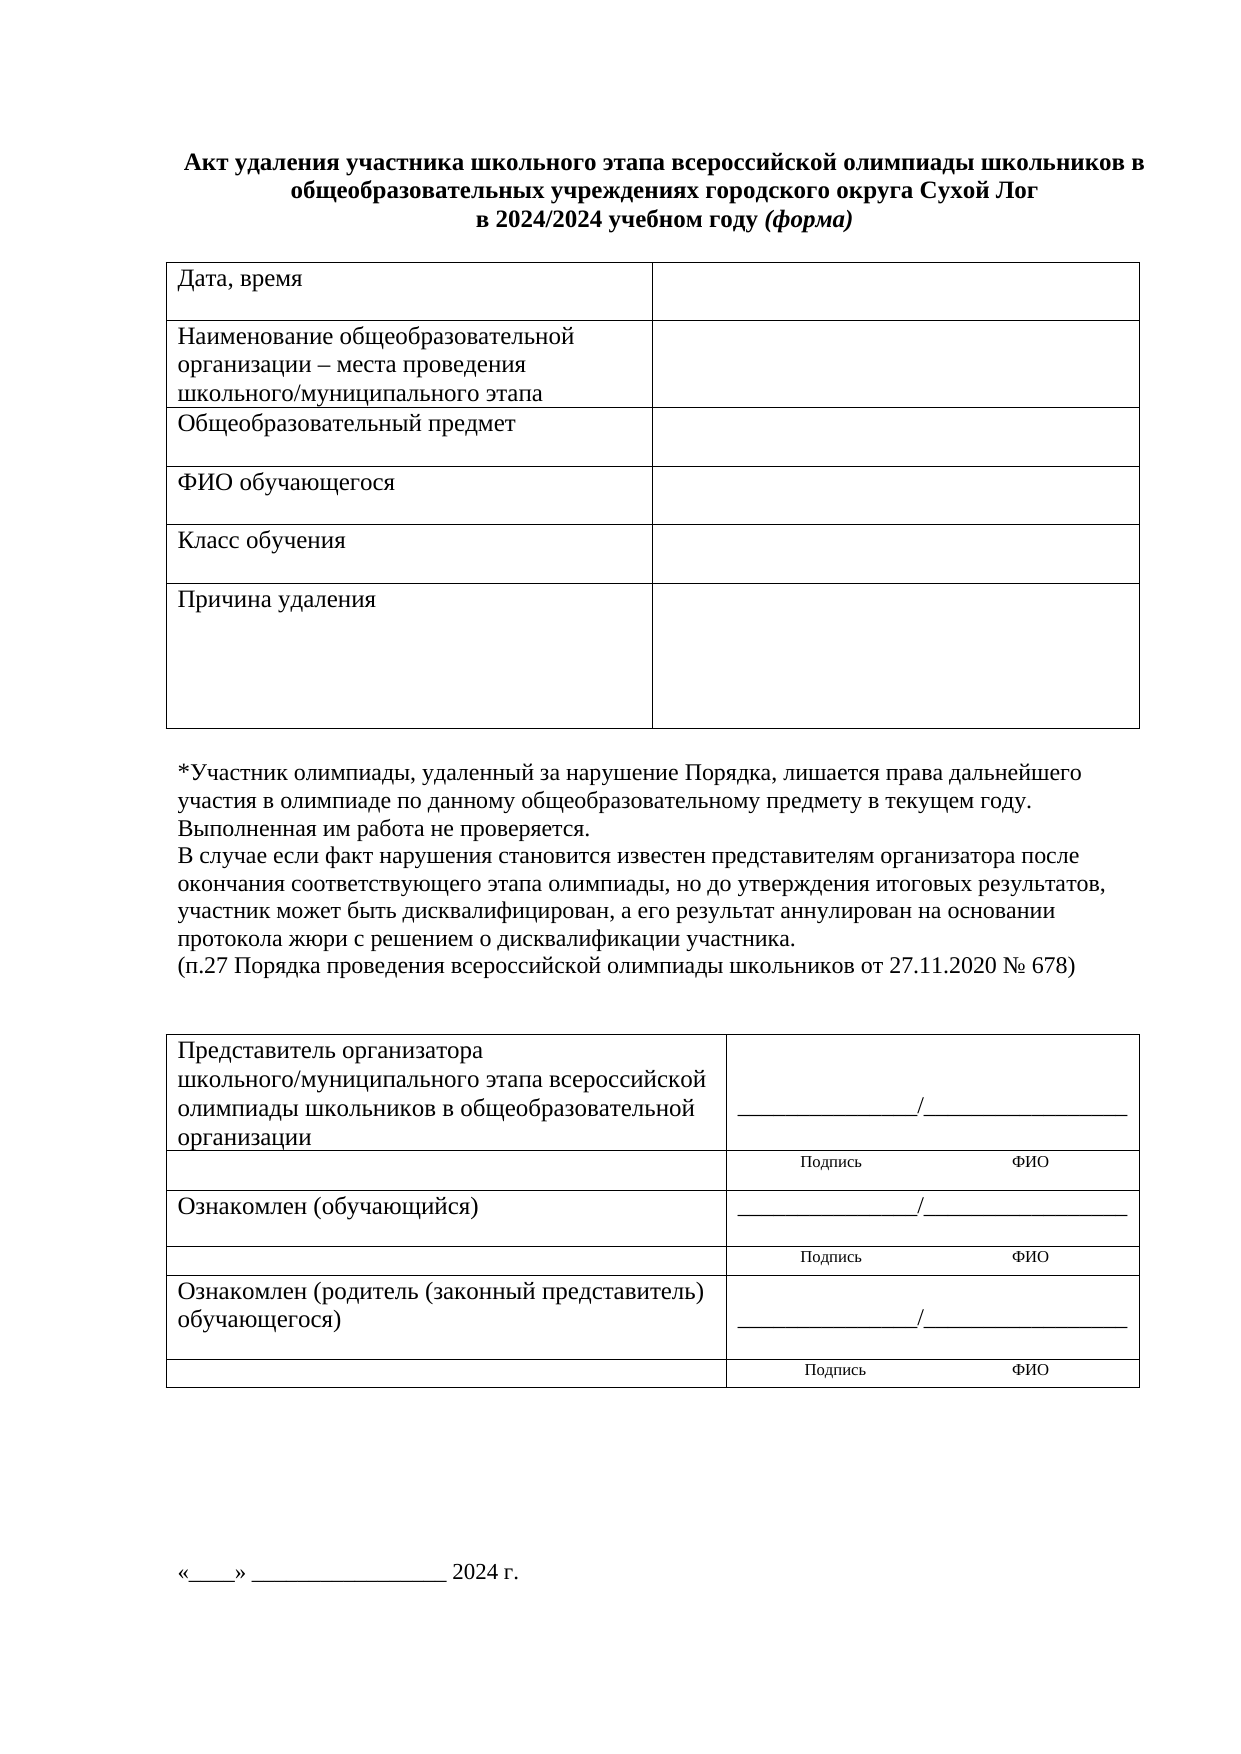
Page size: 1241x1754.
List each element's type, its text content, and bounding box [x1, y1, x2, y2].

text *Участник олимпиады, удаленный за нарушение Порядка, лишается права дальнейшего участия в олимпиаде по данному общеобразовательному предмету в текущем году. Выполненная им работа не проверяется. [177, 757, 1152, 841]
table_cell Подпись ФИО [727, 1247, 1139, 1275]
table_cell Наименование общеобразовательной организации – места проведения школьного/муниципального этапа [167, 321, 652, 407]
table_cell _______________/_________________ [727, 1276, 1139, 1358]
table_cell Подпись ФИО [727, 1151, 1139, 1190]
table_cell Ознакомлен (родитель (законный представитель) обучающегося) [167, 1276, 726, 1358]
table_cell [167, 1151, 726, 1190]
table_cell [167, 1360, 726, 1387]
table_cell [653, 584, 1139, 727]
table_header _______________/_________________ [727, 1035, 1139, 1150]
table_cell [653, 467, 1139, 524]
table_header Дата, время [167, 263, 652, 320]
table_cell [653, 525, 1139, 583]
table_header Представитель организатора школьного/муниципального этапа всероссийской олимпиады школьников в общеобразовательной организации [167, 1035, 726, 1150]
table_cell Ознакомлен (обучающийся) [167, 1191, 726, 1246]
text В случае если факт нарушения становится известен представителям организатора после окончания соответствующего этапа олимпиады, но до утверждения итоговых результатов, участник может быть дисквалифицирован, а его результат аннулирован на основании протокола жюри с решением о дисквалификации участника. [177, 841, 1152, 952]
text в 2024/2024 учебном году (форма) [177, 204, 1152, 233]
table_header [653, 263, 1139, 320]
table_cell [653, 321, 1139, 407]
text «____» _________________ 2024 г. [177, 1558, 1152, 1585]
table_cell ФИО обучающегося [167, 467, 652, 524]
table_cell Общеобразовательный предмет [167, 408, 652, 466]
text Акт удаления участника школьного этапа всероссийской олимпиады школьников в общеобразовательных учреждениях городского округа Сухой Лог [177, 147, 1152, 204]
table_cell [653, 408, 1139, 466]
table_cell [167, 1247, 726, 1275]
table_cell Класс обучения [167, 525, 652, 583]
table_cell Подпись ФИО [727, 1360, 1139, 1387]
table_cell Причина удаления [167, 584, 652, 727]
table_cell _______________/_________________ [727, 1191, 1139, 1246]
text (п.27 Порядка проведения всероссийской олимпиады школьников от 27.11.2020 № 678) [177, 952, 1152, 979]
